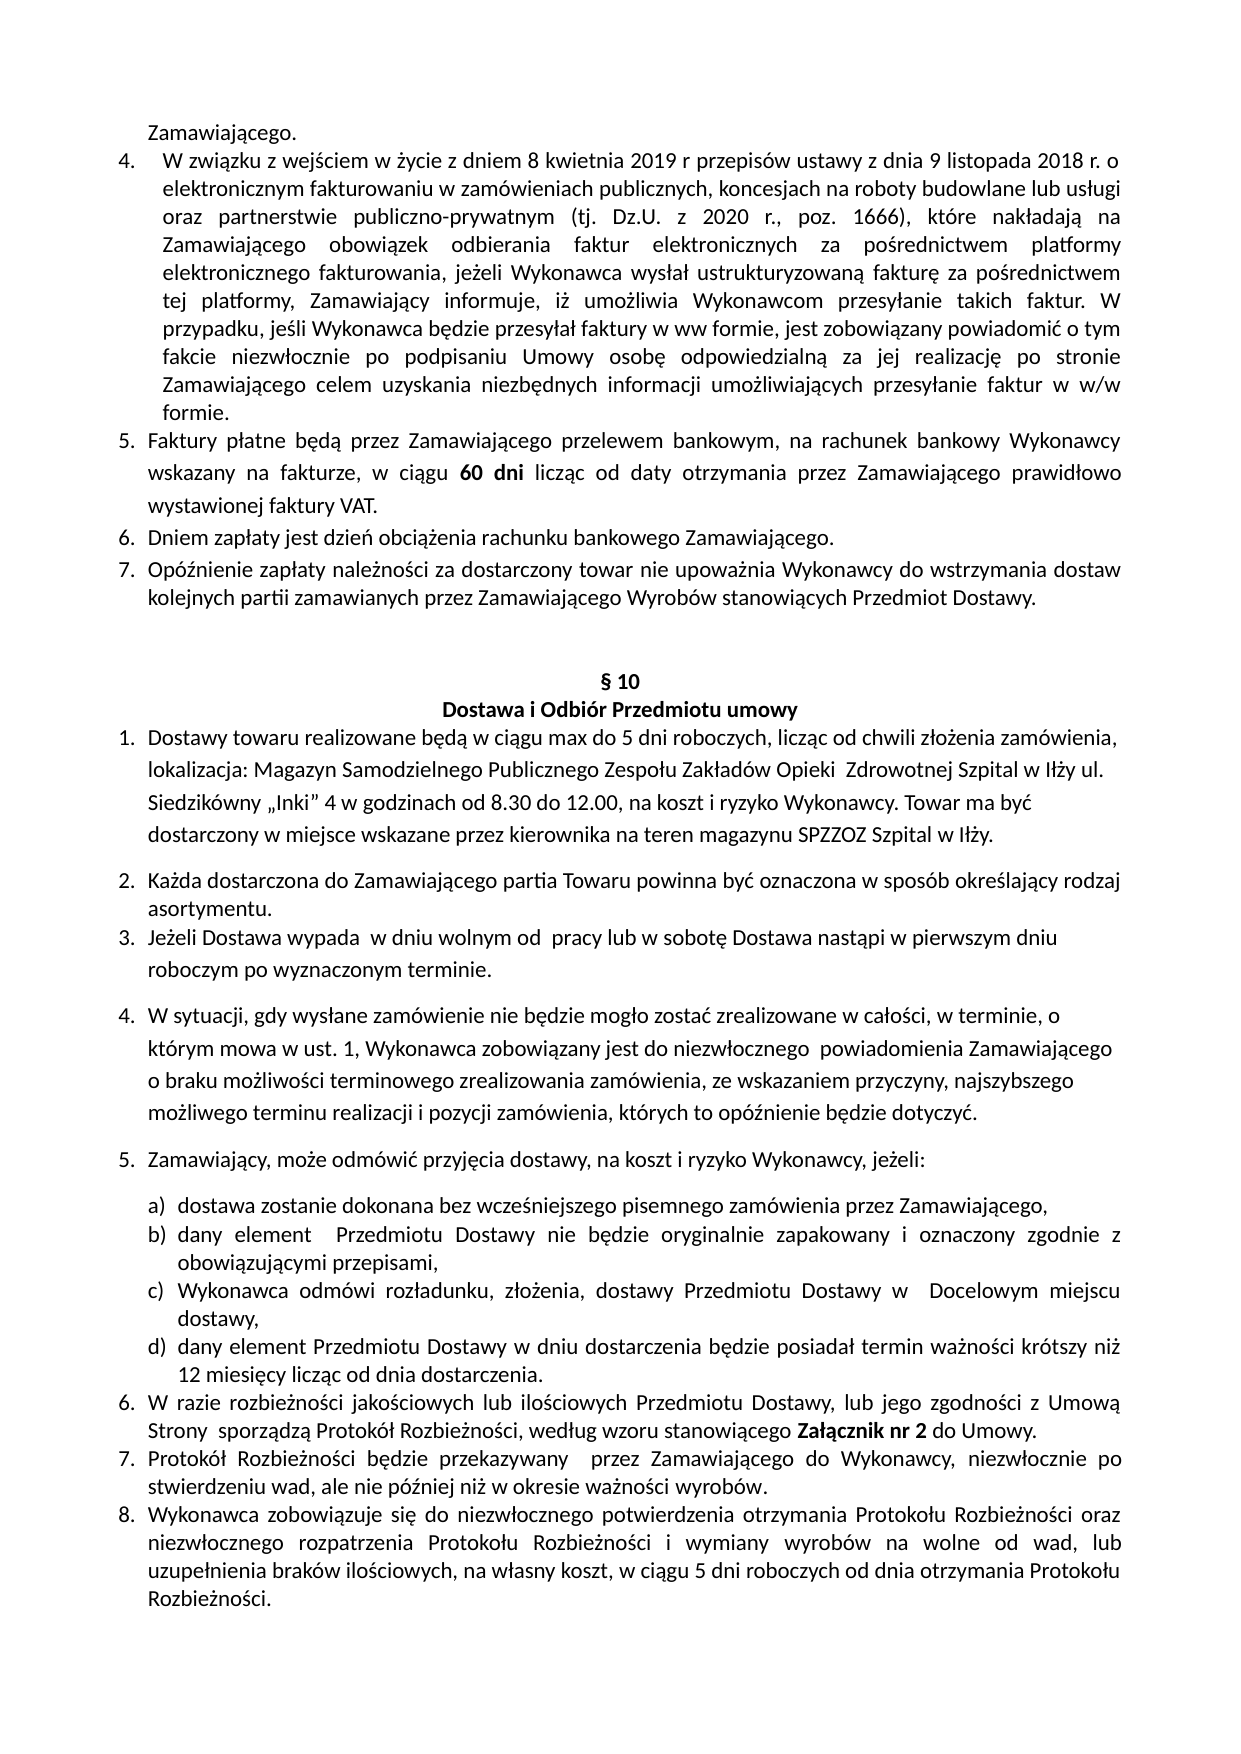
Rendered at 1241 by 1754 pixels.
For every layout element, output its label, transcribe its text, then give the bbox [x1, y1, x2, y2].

list Faktury płatne będą przez Zamawiającego przelewem bankowym, na rachunek bankowy Wykonawcy wskazany na fakturze, w ciągu 60 dni licząc od daty otrzymania przez Zamawiającego prawidłowo wystawionej faktury VAT. [118, 426, 1122, 519]
list Wykonawca zobowiązuje się do niezwłocznego potwierdzenia otrzymania Protokołu Rozbieżności oraz niezwłocznego rozpatrzenia Protokołu Rozbieżności i wymiany wyrobów na wolne od wad, lub uzupełnienia braków ilościowych, na własny koszt, w ciągu 5 dni roboczych od dnia otrzymania Protokołu Rozbieżności. [118, 1500, 1122, 1612]
list dany element Przedmiotu Dostawy nie będzie oryginalnie zapakowany i oznaczony zgodnie z obowiązującymi przepisami, [148, 1220, 1122, 1276]
list W związku z wejściem w życie z dniem 8 kwietnia 2019 r przepisów ustawy z dnia 9 listopada 2018 r. o elektronicznym fakturowaniu w zamówieniach publicznych, koncesjach na roboty budowlane lub usługi oraz partnerstwie publiczno-prywatnym (tj. Dz.U. z 2020 r., poz. 1666), które nakładają na Zamawiającego obowiązek odbierania faktur elektronicznych za pośrednictwem platformy elektronicznego fakturowania, jeżeli Wykonawca wysłał ustrukturyzowaną fakturę za pośrednictwem tej platformy, Zamawiający informuje, iż umożliwia Wykonawcom przesyłanie takich faktur. W przypadku, jeśli Wykonawca będzie przesyłał faktury w ww formie, jest zobowiązany powiadomić o tym fakcie niezwłocznie po podpisaniu Umowy osobę odpowiedzialną za jej realizację po stronie Zamawiającego celem uzyskania niezbędnych informacji umożliwiających przesyłanie faktur w w/w formie. [118, 146, 1122, 426]
list Wykonawca odmówi rozładunku, złożenia, dostawy Przedmiotu Dostawy w Docelowym miejscu dostawy, [148, 1276, 1122, 1332]
list Dostawy towaru realizowane będą w ciągu max do 5 dni roboczych, licząc od chwili złożenia zamówienia, lokalizacja: Magazyn Samodzielnego Publicznego Zespołu Zakładów Opieki Zdrowotnej Szpital w Iłży ul. Siedzikówny „Inki” 4 w godzinach od 8.30 do 12.00, na koszt i ryzyko Wykonawcy. Towar ma być dostarczony w miejsce wskazane przez kierownika na teren magazynu SPZZOZ Szpital w Iłży. [118, 723, 1122, 848]
list Zamawiający, może odmówić przyjęcia dostawy, na koszt i ryzyko Wykonawcy, jeżeli: [118, 1145, 1122, 1173]
list Protokół Rozbieżności będzie przekazywany przez Zamawiającego do Wykonawcy, niezwłocznie po stwierdzeniu wad, ale nie później niż w okresie ważności wyrobów. [118, 1444, 1122, 1500]
list dostawa zostanie dokonana bez wcześniejszego pisemnego zamówienia przez Zamawiającego, [148, 1192, 1122, 1220]
list Dniem zapłaty jest dzień obciążenia rachunku bankowego Zamawiającego. [118, 523, 1122, 551]
text § 10 [118, 667, 1122, 695]
list W sytuacji, gdy wysłane zamówienie nie będzie mogło zostać zrealizowane w całości, w terminie, o którym mowa w ust. 1, Wykonawca zobowiązany jest do niezwłocznego powiadomienia Zamawiającego o braku możliwości terminowego zrealizowania zamówienia, ze wskazaniem przyczyny, najszybszego możliwego terminu realizacji i pozycji zamówienia, których to opóźnienie będzie dotyczyć. [118, 1002, 1122, 1126]
list W razie rozbieżności jakościowych lub ilościowych Przedmiotu Dostawy, lub jego zgodności z Umową Strony sporządzą Protokół Rozbieżności, według wzoru stanowiącego Załącznik nr 2 do Umowy. [118, 1388, 1122, 1444]
list Jeżeli Dostawa wypada w dniu wolnym od pracy lub w sobotę Dostawa nastąpi w pierwszym dniu roboczym po wyznaczonym terminie. [118, 923, 1122, 983]
list dany element Przedmiotu Dostawy w dniu dostarczenia będzie posiadał termin ważności krótszy niż 12 miesięcy licząc od dnia dostarczenia. [148, 1332, 1122, 1388]
list Każda dostarczona do Zamawiającego partia Towaru powinna być oznaczona w sposób określający rodzaj asortymentu. [118, 867, 1122, 923]
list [118, 118, 1122, 146]
text Dostawa i Odbiór Przedmiotu umowy [118, 695, 1122, 723]
list Opóźnienie zapłaty należności za dostarczony towar nie upoważnia Wykonawcy do wstrzymania dostaw kolejnych partii zamawianych przez Zamawiającego Wyrobów stanowiących Przedmiot Dostawy. [118, 555, 1122, 611]
